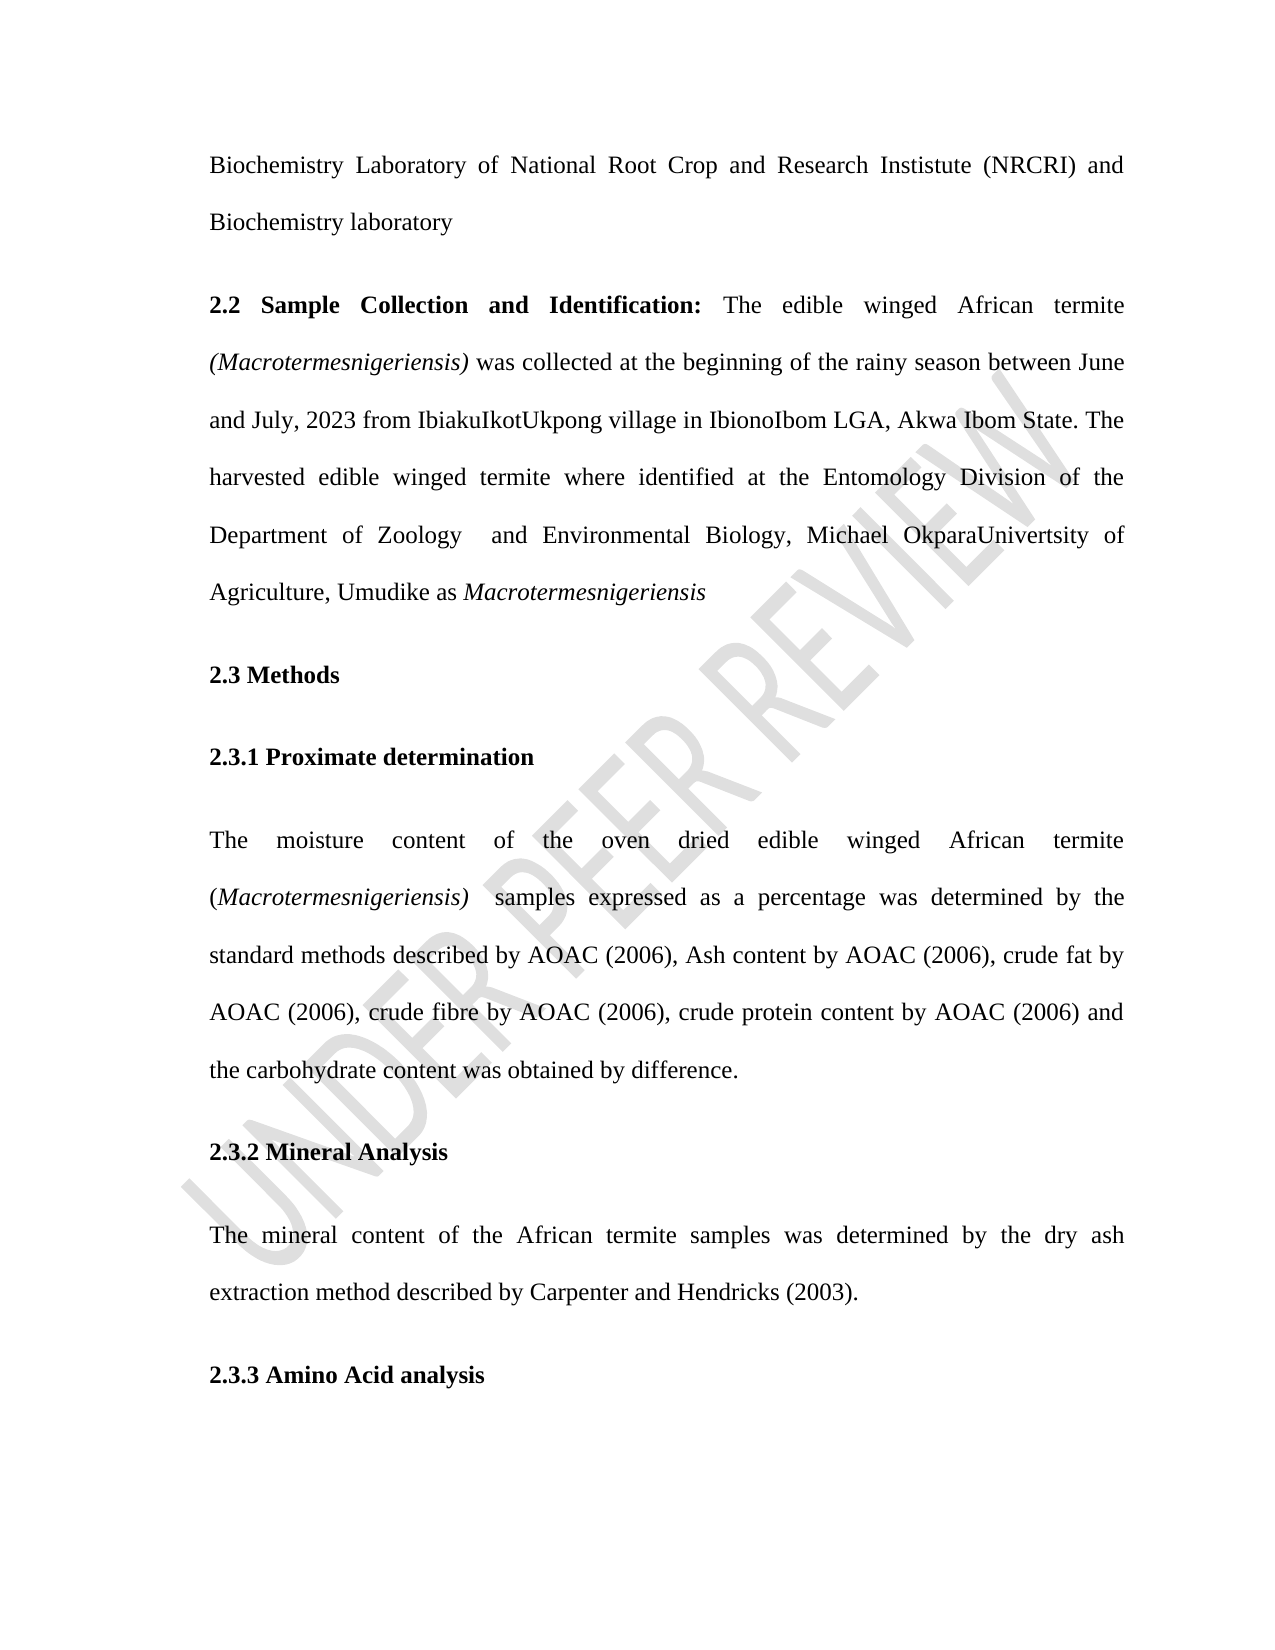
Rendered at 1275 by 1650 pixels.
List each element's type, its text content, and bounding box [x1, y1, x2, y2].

text 2.3.2 Mineral Analysis [209, 1137, 1125, 1166]
text The moisture content of the oven dried edible winged African termite (Macrotermesnigeriensis) samples expressed as a percentage was determined by the standard methods described by AOAC (2006), Ash content by AOAC (2006), crude fat by AOAC (2006), crude fibre by AOAC (2006), crude protein content by AOAC (2006) and the carbohydrate content was obtained by difference. [209, 825, 1125, 1084]
text The mineral content of the African termite samples was determined by the dry ash extraction method described by Carpenter and Hendricks (2003). [209, 1220, 1125, 1306]
text 2.3.3 Amino Acid analysis [209, 1360, 1125, 1389]
text 2.2 Sample Collection and Identification: The edible winged African termite (Macrotermesnigeriensis) was collected at the beginning of the rainy season between June and July, 2023 from IbiakuIkotUkpong village in IbionoIbom LGA, Akwa Ibom State. The harvested edible winged termite where identified at the Entomology Division of the Department of Zoology and Environmental Biology, Michael OkparaUnivertsity of Agriculture, Umudike as Macrotermesnigeriensis [209, 290, 1125, 606]
text 2.3.1 Proximate determination [209, 742, 1125, 771]
text 2.3 Methods [209, 660, 1125, 689]
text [209, 150, 1125, 236]
